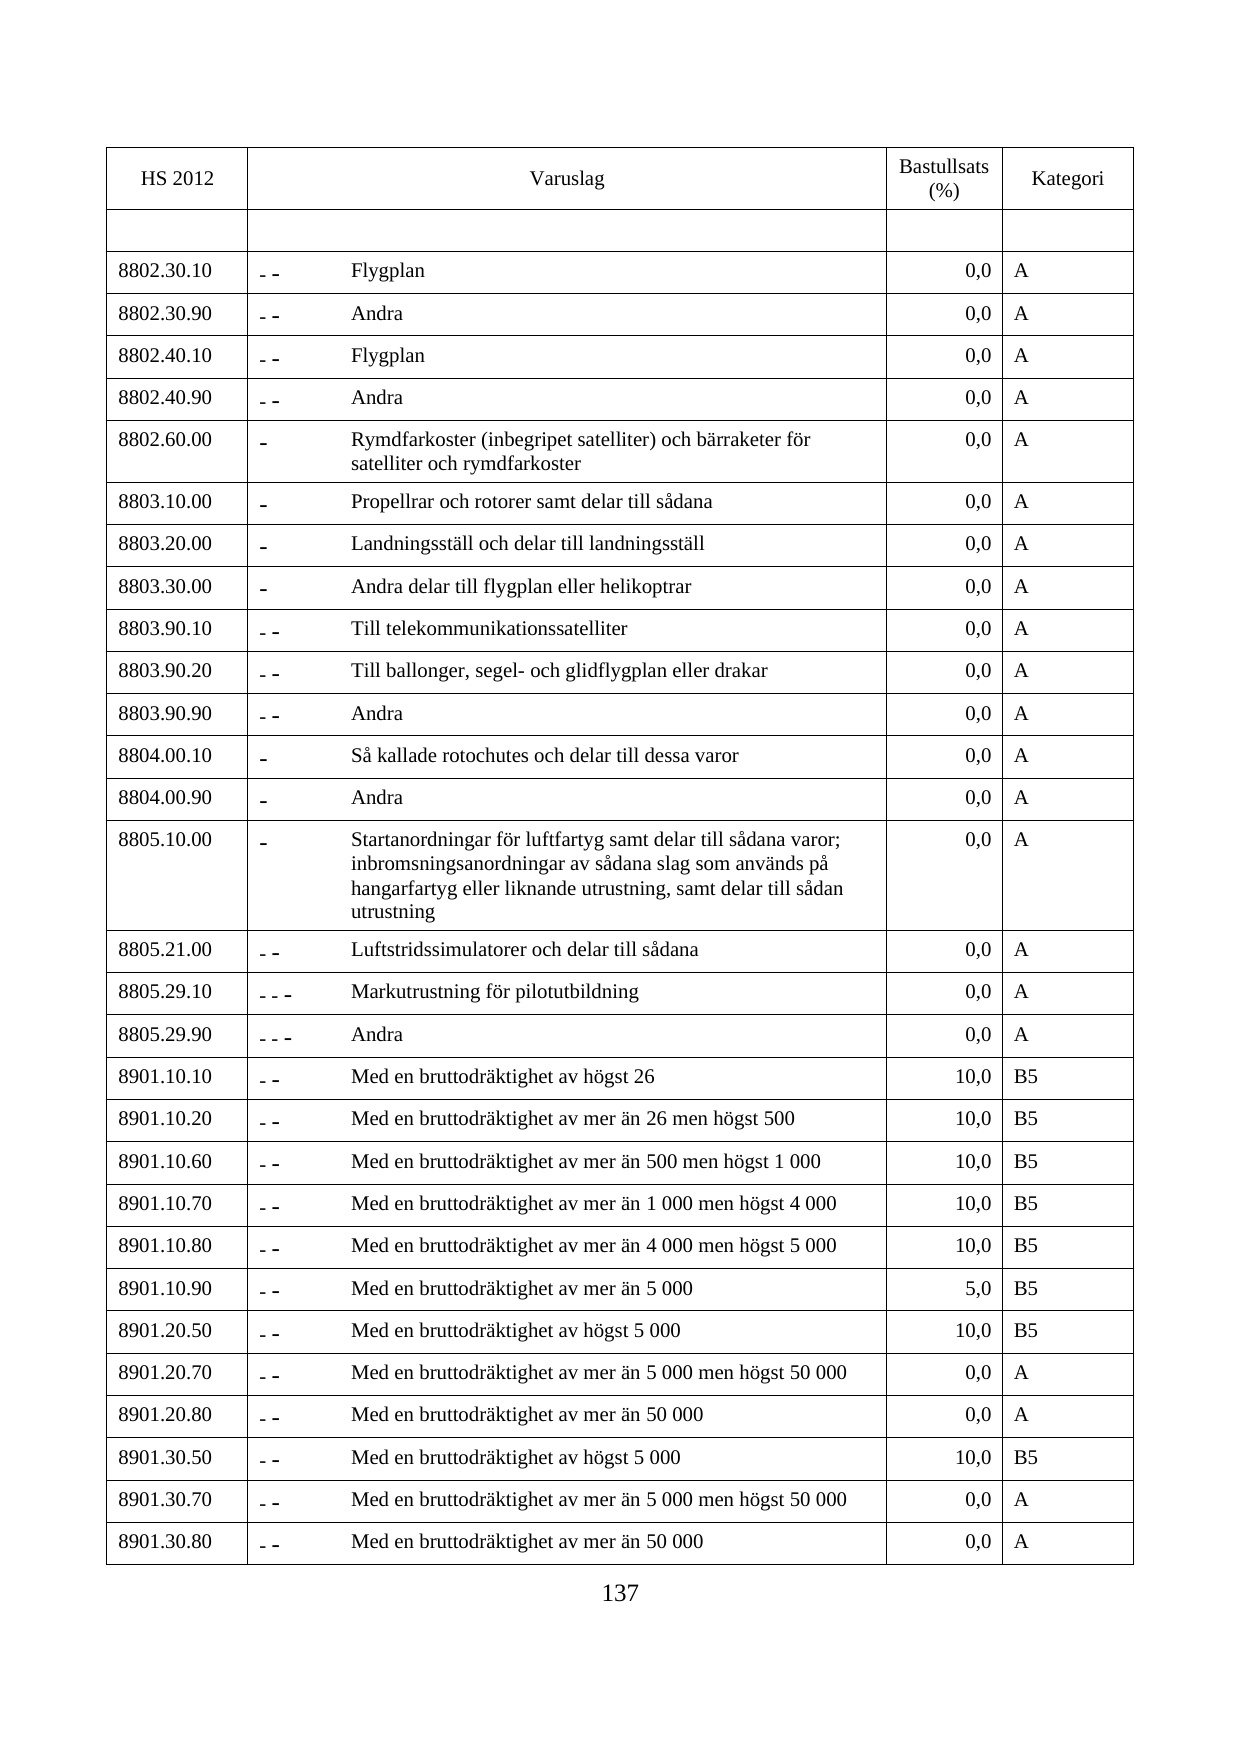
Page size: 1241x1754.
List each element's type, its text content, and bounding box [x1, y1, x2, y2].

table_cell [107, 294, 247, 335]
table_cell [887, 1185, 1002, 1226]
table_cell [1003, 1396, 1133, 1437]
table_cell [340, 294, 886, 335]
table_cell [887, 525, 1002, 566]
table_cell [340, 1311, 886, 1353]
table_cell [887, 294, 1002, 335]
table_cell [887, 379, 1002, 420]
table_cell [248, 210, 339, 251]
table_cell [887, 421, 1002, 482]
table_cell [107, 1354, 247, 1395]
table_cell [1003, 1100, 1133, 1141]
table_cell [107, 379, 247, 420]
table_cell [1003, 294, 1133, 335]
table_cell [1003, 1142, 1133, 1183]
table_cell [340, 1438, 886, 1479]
table_header Bastullsats (%) [887, 148, 1002, 208]
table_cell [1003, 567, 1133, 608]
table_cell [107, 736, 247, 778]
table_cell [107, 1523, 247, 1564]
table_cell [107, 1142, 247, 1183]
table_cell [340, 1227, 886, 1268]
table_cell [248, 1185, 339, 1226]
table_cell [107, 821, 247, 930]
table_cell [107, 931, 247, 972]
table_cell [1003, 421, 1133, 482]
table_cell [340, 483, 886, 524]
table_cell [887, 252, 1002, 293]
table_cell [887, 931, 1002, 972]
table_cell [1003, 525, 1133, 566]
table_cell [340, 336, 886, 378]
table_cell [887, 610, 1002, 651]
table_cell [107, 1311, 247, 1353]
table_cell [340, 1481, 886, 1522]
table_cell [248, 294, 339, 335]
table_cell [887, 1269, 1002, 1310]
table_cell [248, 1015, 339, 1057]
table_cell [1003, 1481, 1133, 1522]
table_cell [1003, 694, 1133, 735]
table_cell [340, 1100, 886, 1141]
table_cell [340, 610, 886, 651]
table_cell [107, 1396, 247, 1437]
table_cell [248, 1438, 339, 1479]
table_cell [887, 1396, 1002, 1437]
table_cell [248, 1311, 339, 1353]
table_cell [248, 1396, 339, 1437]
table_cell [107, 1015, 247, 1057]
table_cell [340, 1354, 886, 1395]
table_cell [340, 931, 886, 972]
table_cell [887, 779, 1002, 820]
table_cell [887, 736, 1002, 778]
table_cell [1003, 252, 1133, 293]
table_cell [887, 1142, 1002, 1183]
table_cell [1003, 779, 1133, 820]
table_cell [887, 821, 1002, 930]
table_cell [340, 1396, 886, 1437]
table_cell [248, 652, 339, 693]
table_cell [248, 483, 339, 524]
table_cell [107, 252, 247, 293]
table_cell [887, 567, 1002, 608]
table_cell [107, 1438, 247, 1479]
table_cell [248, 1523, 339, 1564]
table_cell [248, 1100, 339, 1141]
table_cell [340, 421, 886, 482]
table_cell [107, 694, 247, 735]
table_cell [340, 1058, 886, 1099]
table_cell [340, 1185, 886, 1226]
table_header Kategori [1003, 148, 1133, 208]
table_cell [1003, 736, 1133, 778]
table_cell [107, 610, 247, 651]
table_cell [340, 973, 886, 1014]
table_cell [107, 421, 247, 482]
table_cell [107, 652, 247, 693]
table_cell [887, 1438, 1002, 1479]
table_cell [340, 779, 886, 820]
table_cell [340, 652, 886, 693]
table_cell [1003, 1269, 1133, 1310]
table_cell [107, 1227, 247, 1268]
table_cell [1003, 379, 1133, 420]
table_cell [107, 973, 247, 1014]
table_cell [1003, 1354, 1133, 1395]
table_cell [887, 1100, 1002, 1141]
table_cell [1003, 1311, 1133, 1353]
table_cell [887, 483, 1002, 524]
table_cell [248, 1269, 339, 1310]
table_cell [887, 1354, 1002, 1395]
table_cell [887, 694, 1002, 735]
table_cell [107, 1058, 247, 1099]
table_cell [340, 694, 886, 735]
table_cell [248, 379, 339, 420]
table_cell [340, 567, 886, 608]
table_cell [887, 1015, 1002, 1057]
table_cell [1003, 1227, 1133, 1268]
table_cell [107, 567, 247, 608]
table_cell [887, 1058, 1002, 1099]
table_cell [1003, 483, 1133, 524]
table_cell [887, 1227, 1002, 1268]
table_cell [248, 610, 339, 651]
table_header HS 2012 [107, 148, 247, 208]
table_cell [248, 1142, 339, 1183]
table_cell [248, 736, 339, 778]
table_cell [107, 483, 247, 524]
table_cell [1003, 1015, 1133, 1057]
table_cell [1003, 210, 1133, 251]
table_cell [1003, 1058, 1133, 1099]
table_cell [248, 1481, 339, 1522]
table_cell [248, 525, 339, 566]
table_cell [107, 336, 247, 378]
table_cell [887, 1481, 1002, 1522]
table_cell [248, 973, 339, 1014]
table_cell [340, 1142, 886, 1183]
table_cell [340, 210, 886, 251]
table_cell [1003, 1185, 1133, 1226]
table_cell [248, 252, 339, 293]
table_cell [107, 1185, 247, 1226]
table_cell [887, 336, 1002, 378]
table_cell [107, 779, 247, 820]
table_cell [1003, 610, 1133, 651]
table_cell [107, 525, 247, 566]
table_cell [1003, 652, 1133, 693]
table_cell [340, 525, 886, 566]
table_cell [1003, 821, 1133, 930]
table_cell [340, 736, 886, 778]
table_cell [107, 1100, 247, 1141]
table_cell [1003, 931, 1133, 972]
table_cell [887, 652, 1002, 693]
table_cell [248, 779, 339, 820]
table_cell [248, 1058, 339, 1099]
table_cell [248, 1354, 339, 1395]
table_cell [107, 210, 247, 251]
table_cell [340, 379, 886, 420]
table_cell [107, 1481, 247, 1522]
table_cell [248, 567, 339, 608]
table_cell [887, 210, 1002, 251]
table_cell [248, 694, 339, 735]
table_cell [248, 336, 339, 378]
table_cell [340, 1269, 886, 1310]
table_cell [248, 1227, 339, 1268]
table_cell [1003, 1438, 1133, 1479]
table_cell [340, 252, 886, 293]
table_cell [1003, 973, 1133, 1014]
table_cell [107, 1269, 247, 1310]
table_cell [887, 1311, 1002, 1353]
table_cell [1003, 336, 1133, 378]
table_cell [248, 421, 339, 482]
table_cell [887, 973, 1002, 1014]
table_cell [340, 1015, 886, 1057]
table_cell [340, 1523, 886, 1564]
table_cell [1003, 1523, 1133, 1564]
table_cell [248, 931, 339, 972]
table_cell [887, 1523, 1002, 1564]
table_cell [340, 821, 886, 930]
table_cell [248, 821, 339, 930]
table_header Varuslag [248, 148, 886, 208]
